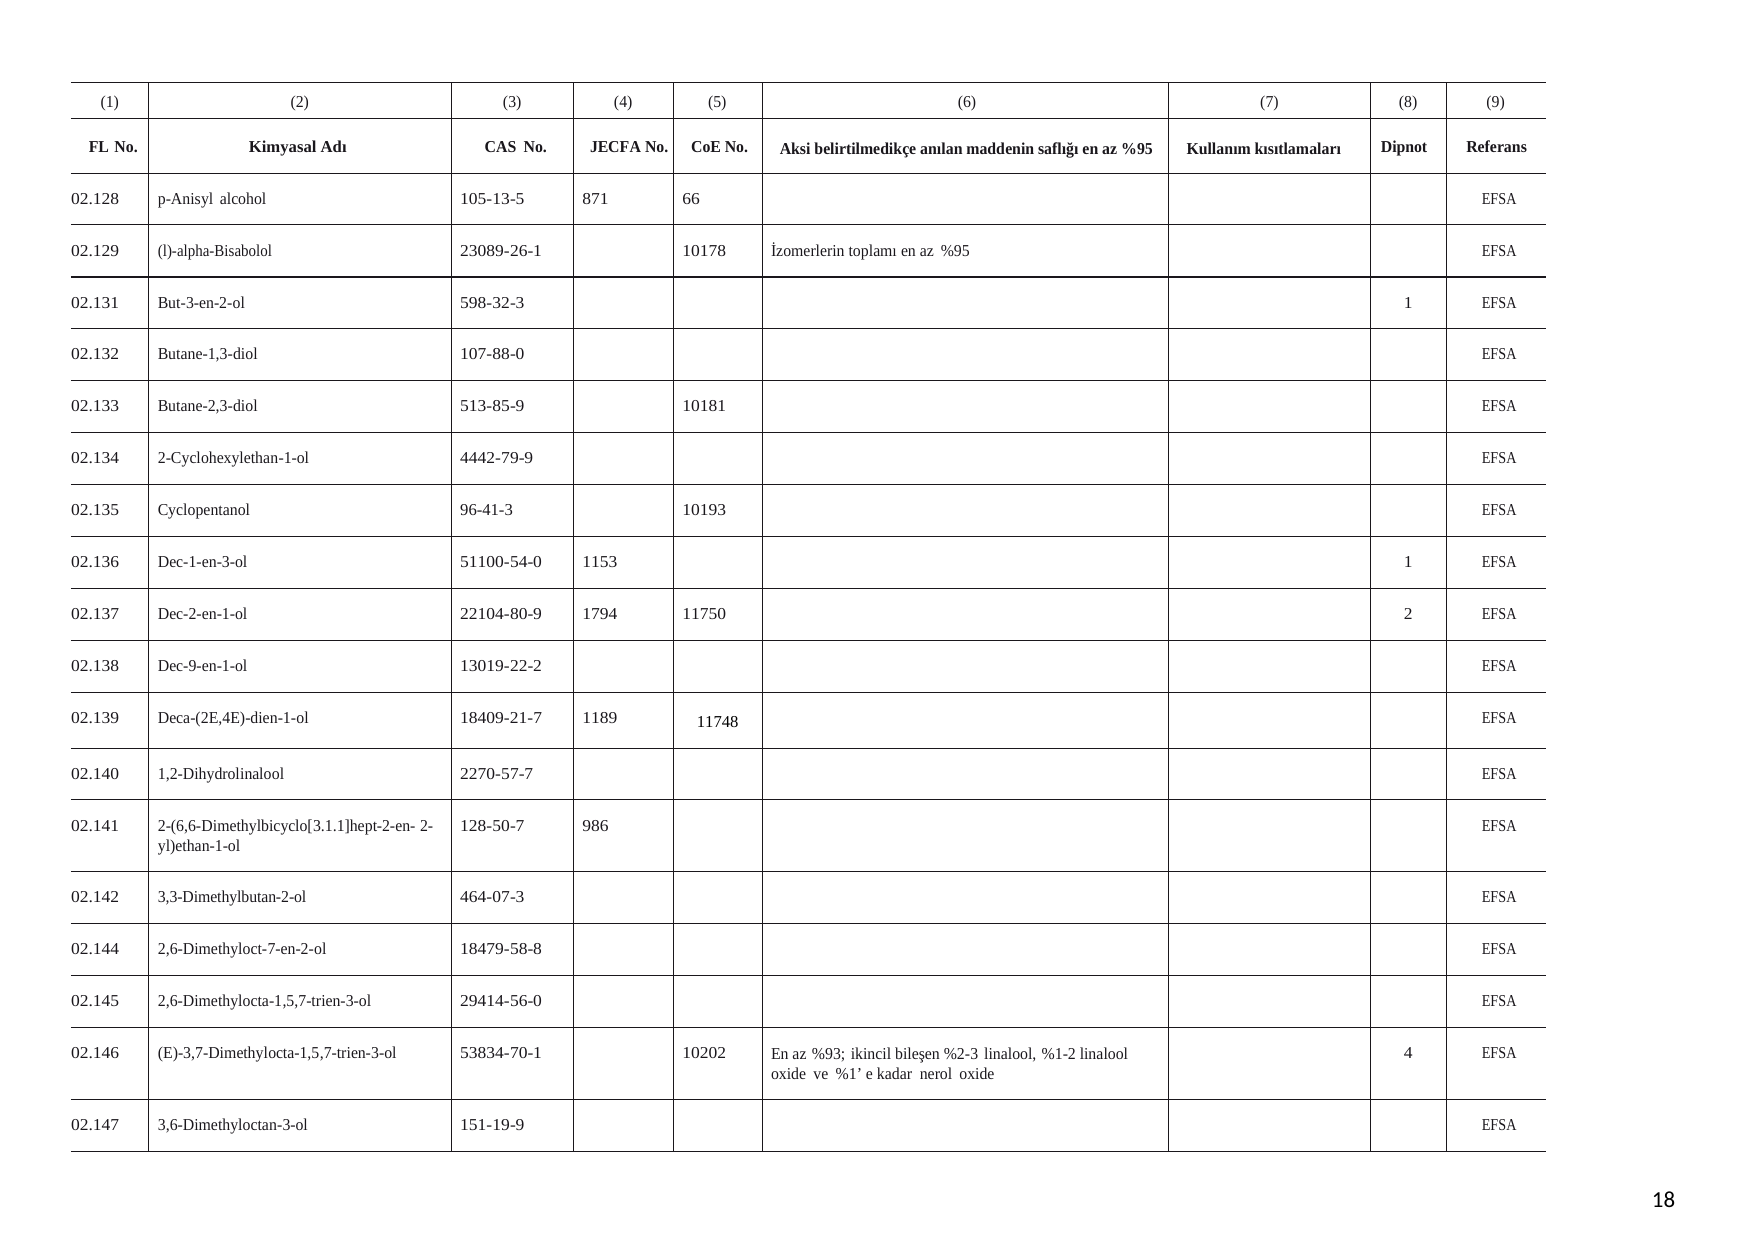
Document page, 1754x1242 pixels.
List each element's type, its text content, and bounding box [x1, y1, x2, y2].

table_cell 513-85-9 [452, 381, 573, 432]
table_cell [1169, 278, 1370, 328]
table_cell [574, 1028, 673, 1099]
table_cell En az %93; ikincil bileşen %2-3 linalool, %1-2 linalool oxide ve %1’ e kadar nerol oxide [763, 1028, 1168, 1099]
table_cell 128-50-7 [452, 800, 573, 871]
table_cell [763, 174, 1168, 224]
table_cell [574, 381, 673, 432]
table_header (2) [149, 83, 451, 118]
table_cell CAS No. [452, 119, 573, 172]
table_cell EFSA [1447, 749, 1546, 799]
table_cell [1371, 225, 1446, 276]
table_cell EFSA [1447, 924, 1546, 975]
table_cell EFSA [1447, 278, 1546, 328]
table_cell Dec-2-en-1-ol [149, 589, 451, 640]
table_cell [1371, 433, 1446, 484]
table_cell [574, 976, 673, 1027]
table_cell 53834-70-1 [452, 1028, 573, 1099]
table_cell 02.146 [71, 1028, 148, 1099]
table_cell 2,6-Dimethyloct-7-en-2-ol [149, 924, 451, 975]
table_cell (E)-3,7-Dimethylocta-1,5,7-trien-3-ol [149, 1028, 451, 1099]
table_header (1) [71, 83, 148, 118]
table_header (3) [452, 83, 573, 118]
table_cell Referans [1447, 119, 1546, 172]
table_cell [1371, 976, 1446, 1027]
table_cell 105-13-5 [452, 174, 573, 224]
table_cell EFSA [1447, 537, 1546, 588]
table_cell [1371, 1100, 1446, 1151]
table_cell [574, 749, 673, 799]
table_cell [574, 485, 673, 536]
table_header (4) [574, 83, 673, 118]
table_cell 23089-26-1 [452, 225, 573, 276]
table_cell [763, 329, 1168, 380]
table_cell [674, 537, 762, 588]
table_cell Kullanım kısıtlamaları [1169, 119, 1370, 172]
table_cell EFSA [1447, 329, 1546, 380]
table_cell 11750 [674, 589, 762, 640]
table_cell 29414-56-0 [452, 976, 573, 1027]
table_header (9) [1447, 83, 1546, 118]
table_cell Butane-1,3-diol [149, 329, 451, 380]
table_cell [674, 749, 762, 799]
table_cell EFSA [1447, 174, 1546, 224]
table_cell [1169, 924, 1370, 975]
table_cell (l)-alpha-Bisabolol [149, 225, 451, 276]
table_cell 02.139 [71, 693, 148, 747]
table_cell 10181 [674, 381, 762, 432]
table_cell [763, 976, 1168, 1027]
table_cell 151-19-9 [452, 1100, 573, 1151]
table_cell [1371, 749, 1446, 799]
table_cell [1169, 693, 1370, 747]
table_cell [1169, 329, 1370, 380]
table_cell [1169, 1100, 1370, 1151]
table_cell 66 [674, 174, 762, 224]
table_cell 02.144 [71, 924, 148, 975]
table_cell 2-Cyclohexylethan-1-ol [149, 433, 451, 484]
table_header (5) [674, 83, 762, 118]
table_cell [1169, 1028, 1370, 1099]
table_cell [1371, 800, 1446, 871]
table_cell 18479-58-8 [452, 924, 573, 975]
table_cell 02.129 [71, 225, 148, 276]
table_cell 2 [1371, 589, 1446, 640]
table_cell [1371, 381, 1446, 432]
table_cell But-3-en-2-ol [149, 278, 451, 328]
table_cell EFSA [1447, 433, 1546, 484]
table_cell 1,2-Dihydrolinalool [149, 749, 451, 799]
table_cell EFSA [1447, 1028, 1546, 1099]
table_cell Aksi belirtilmedikçe anılan maddenin saflığı en az %95 [763, 119, 1168, 172]
table_cell EFSA [1447, 485, 1546, 536]
table_cell [1169, 749, 1370, 799]
table_cell Dec-1-en-3-ol [149, 537, 451, 588]
table_cell EFSA [1447, 872, 1546, 923]
table_cell [1371, 485, 1446, 536]
table_cell [1169, 641, 1370, 692]
table_cell [574, 433, 673, 484]
table_cell [763, 1100, 1168, 1151]
table_cell 4 [1371, 1028, 1446, 1099]
table_cell CoE No. [674, 119, 762, 172]
table_cell EFSA [1447, 225, 1546, 276]
table_cell FL No. [71, 119, 148, 172]
table_cell 464-07-3 [452, 872, 573, 923]
table_cell 02.145 [71, 976, 148, 1027]
table_cell [674, 329, 762, 380]
table_cell [674, 1100, 762, 1151]
table_cell [1169, 174, 1370, 224]
table_cell [1371, 641, 1446, 692]
table_cell 4442-79-9 [452, 433, 573, 484]
table_cell [674, 872, 762, 923]
table_cell İzomerlerin toplamı en az %95 [763, 225, 1168, 276]
table_cell 22104-80-9 [452, 589, 573, 640]
table_cell 02.133 [71, 381, 148, 432]
table_cell Dec-9-en-1-ol [149, 641, 451, 692]
table_cell [574, 278, 673, 328]
table_cell 11748 [674, 693, 762, 747]
table_cell [1169, 589, 1370, 640]
table_cell EFSA [1447, 1100, 1546, 1151]
table_cell 02.128 [71, 174, 148, 224]
table_cell [763, 749, 1168, 799]
table_cell [1371, 872, 1446, 923]
table_cell [574, 641, 673, 692]
table_cell EFSA [1447, 976, 1546, 1027]
table_cell [763, 800, 1168, 871]
table_cell [763, 433, 1168, 484]
table_cell Butane-2,3-diol [149, 381, 451, 432]
table_cell [574, 924, 673, 975]
table_cell [674, 800, 762, 871]
table_cell 1794 [574, 589, 673, 640]
table_cell [674, 924, 762, 975]
table_cell [674, 278, 762, 328]
table_cell 2270-57-7 [452, 749, 573, 799]
table_cell [674, 976, 762, 1027]
table_cell Kimyasal Adı [149, 119, 451, 172]
table_cell [1371, 924, 1446, 975]
table_cell 10202 [674, 1028, 762, 1099]
table_cell 51100-54-0 [452, 537, 573, 588]
table_cell 1189 [574, 693, 673, 747]
table_cell 10178 [674, 225, 762, 276]
table_header (6) [763, 83, 1168, 118]
table_cell [763, 381, 1168, 432]
table_cell EFSA [1447, 800, 1546, 871]
table_cell 02.138 [71, 641, 148, 692]
table_cell [763, 693, 1168, 747]
table_header (8) [1371, 83, 1446, 118]
table_cell [1169, 872, 1370, 923]
table_cell [1169, 800, 1370, 871]
table_cell [674, 433, 762, 484]
table_cell EFSA [1447, 641, 1546, 692]
table_cell 02.135 [71, 485, 148, 536]
table_cell 02.137 [71, 589, 148, 640]
table_cell [1371, 693, 1446, 747]
table_cell Cyclopentanol [149, 485, 451, 536]
table_cell 02.131 [71, 278, 148, 328]
table_cell 02.147 [71, 1100, 148, 1151]
table_cell 1153 [574, 537, 673, 588]
table_cell [763, 485, 1168, 536]
table_cell 96-41-3 [452, 485, 573, 536]
table_cell 02.142 [71, 872, 148, 923]
table_cell [574, 225, 673, 276]
table_cell [763, 872, 1168, 923]
table_cell 3,3-Dimethylbutan-2-ol [149, 872, 451, 923]
table_cell 598-32-3 [452, 278, 573, 328]
table_cell [574, 872, 673, 923]
table_cell [1169, 485, 1370, 536]
table_cell [1371, 329, 1446, 380]
table_cell 02.136 [71, 537, 148, 588]
table_cell [1169, 381, 1370, 432]
table_cell 1 [1371, 278, 1446, 328]
table_cell 18409-21-7 [452, 693, 573, 747]
table_cell 986 [574, 800, 673, 871]
table_cell 13019-22-2 [452, 641, 573, 692]
table_cell 871 [574, 174, 673, 224]
table_cell [574, 1100, 673, 1151]
table_cell 107-88-0 [452, 329, 573, 380]
table_cell 02.141 [71, 800, 148, 871]
table_cell [674, 641, 762, 692]
table_cell EFSA [1447, 589, 1546, 640]
table_cell p-Anisyl alcohol [149, 174, 451, 224]
table_cell 10193 [674, 485, 762, 536]
table_cell 2,6-Dimethylocta-1,5,7-trien-3-ol [149, 976, 451, 1027]
table_cell 3,6-Dimethyloctan-3-ol [149, 1100, 451, 1151]
table_cell Deca-(2E,4E)-dien-1-ol [149, 693, 451, 747]
table_cell [1169, 433, 1370, 484]
table_cell EFSA [1447, 381, 1546, 432]
table_cell EFSA [1447, 693, 1546, 747]
table_header (7) [1169, 83, 1370, 118]
table_cell [763, 924, 1168, 975]
table_cell 2-(6,6-Dimethylbicyclo[3.1.1]hept-2-en- 2-yl)ethan-1-ol [149, 800, 451, 871]
table_cell [763, 589, 1168, 640]
table_cell [763, 537, 1168, 588]
table_cell JECFA No. [574, 119, 673, 172]
table_cell [1169, 976, 1370, 1027]
table_cell [1169, 225, 1370, 276]
table_cell Dipnot [1371, 119, 1446, 172]
table_cell [763, 278, 1168, 328]
table_cell [1169, 537, 1370, 588]
table_cell 02.140 [71, 749, 148, 799]
table_cell [763, 641, 1168, 692]
table_cell [574, 329, 673, 380]
table_cell [1371, 174, 1446, 224]
table_cell 02.132 [71, 329, 148, 380]
table_cell 02.134 [71, 433, 148, 484]
table_cell 1 [1371, 537, 1446, 588]
